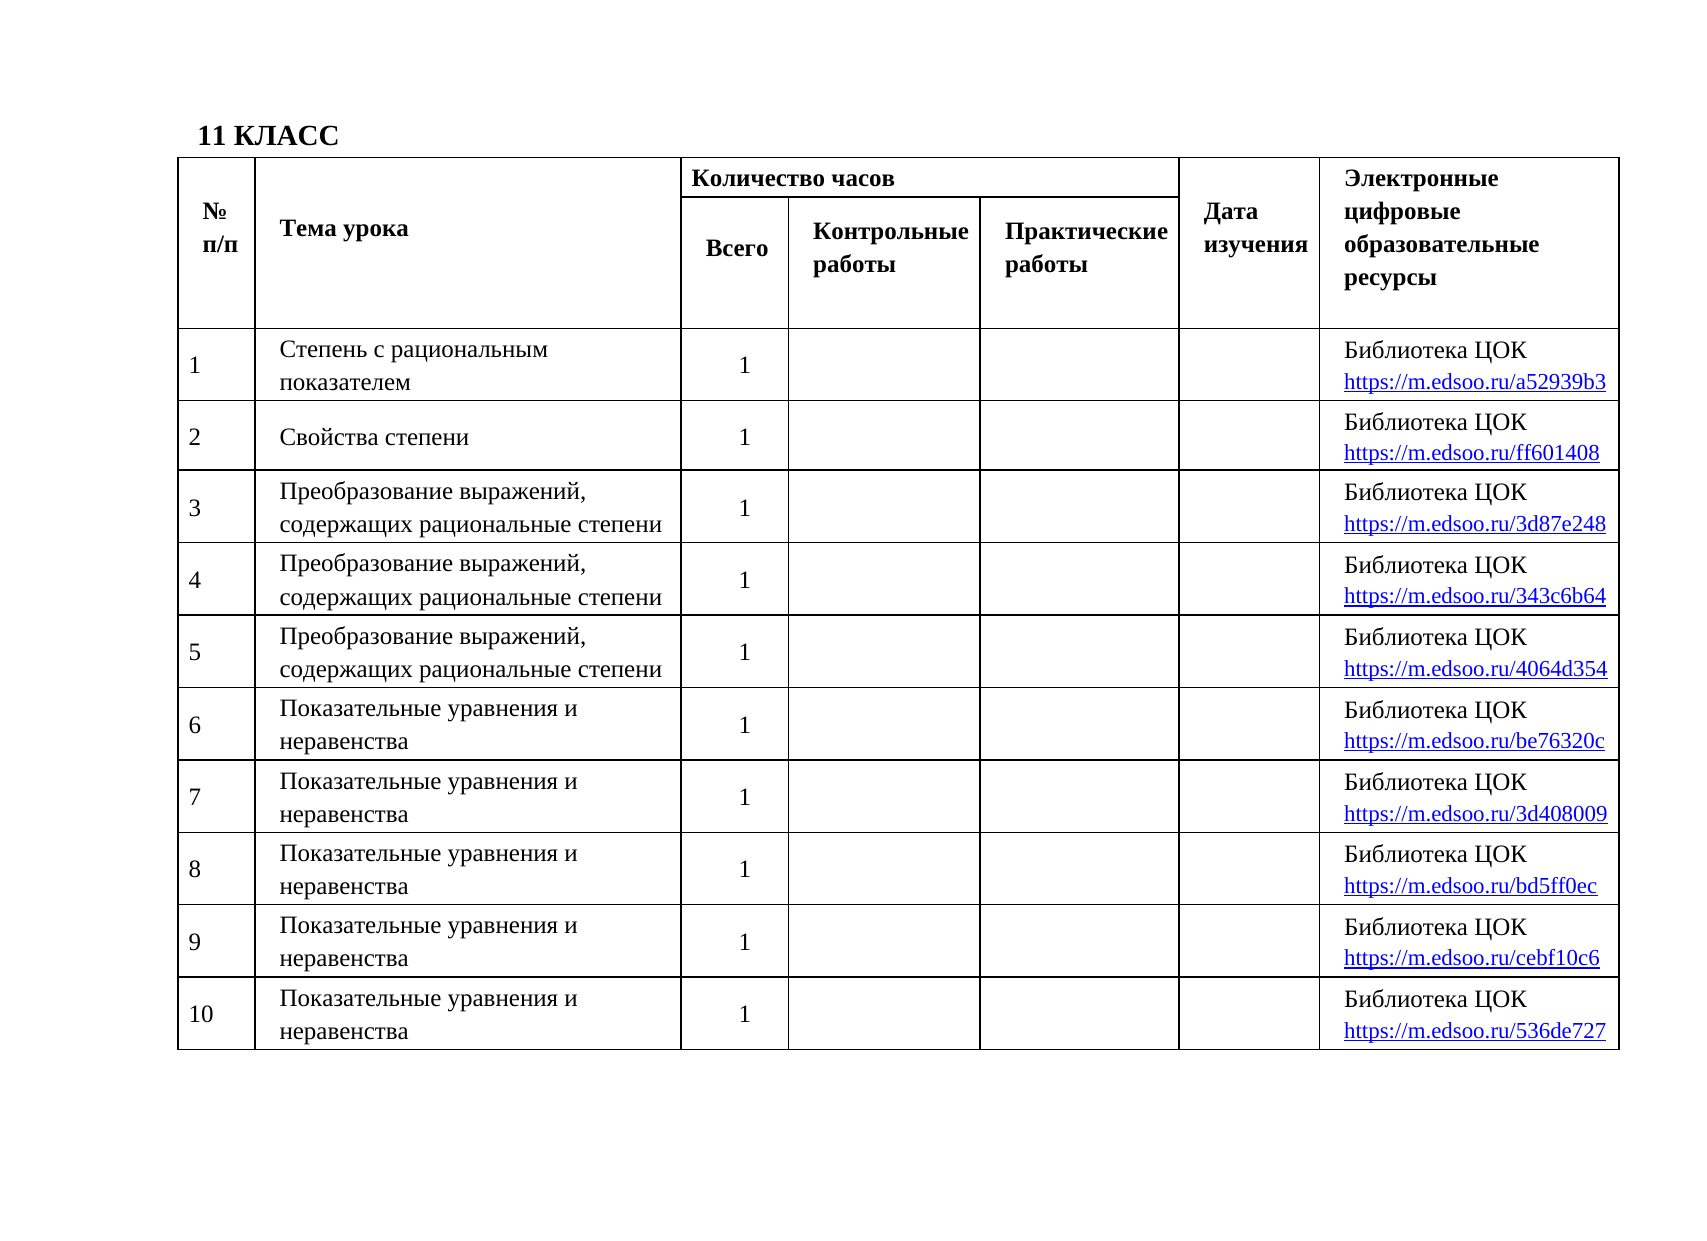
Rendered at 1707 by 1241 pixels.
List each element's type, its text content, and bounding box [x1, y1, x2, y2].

table_cell 3 [179, 471, 254, 542]
table_cell Показательные уравнения и неравенства [256, 833, 680, 904]
table_cell [789, 978, 979, 1048]
table_cell 8 [179, 833, 254, 904]
table_cell 1 [179, 329, 254, 400]
table_header Тема урока [256, 158, 680, 327]
table_cell [981, 543, 1178, 614]
table_header Дата изучения [1180, 158, 1319, 327]
table_header № п/п [179, 158, 254, 327]
table_cell 7 [179, 761, 254, 831]
table_cell 5 [179, 616, 254, 687]
table_cell Всего [682, 198, 788, 327]
table_cell Преобразование выражений, содержащих рациональные степени [256, 543, 680, 614]
table_cell [981, 905, 1178, 976]
table_cell 1 [682, 616, 788, 687]
table_cell [981, 978, 1178, 1048]
table_cell Библиотека ЦОК https://m.edsoo.ru/a52939b3 [1320, 329, 1618, 400]
table_cell [789, 329, 979, 400]
table_cell [1180, 905, 1319, 976]
table_cell [1180, 401, 1319, 469]
table_cell Библиотека ЦОК https://m.edsoo.ru/343c6b64 [1320, 543, 1618, 614]
table_cell Показательные уравнения и неравенства [256, 688, 680, 759]
table_cell [1180, 329, 1319, 400]
table_cell 1 [682, 543, 788, 614]
table_cell [981, 761, 1178, 831]
table_cell 1 [682, 833, 788, 904]
table_cell Преобразование выражений, содержащих рациональные степени [256, 616, 680, 687]
table_cell [789, 401, 979, 469]
table_cell [1180, 688, 1319, 759]
table_cell Библиотека ЦОК https://m.edsoo.ru/be76320c [1320, 688, 1618, 759]
table_cell Показательные уравнения и неравенства [256, 978, 680, 1048]
table_cell Показательные уравнения и неравенства [256, 761, 680, 831]
table_cell [789, 761, 979, 831]
table_cell 1 [682, 401, 788, 469]
table_cell 2 [179, 401, 254, 469]
table_cell Свойства степени [256, 401, 680, 469]
table_cell [981, 471, 1178, 542]
table_cell [1180, 761, 1319, 831]
table_cell Библиотека ЦОК https://m.edsoo.ru/bd5ff0ec [1320, 833, 1618, 904]
table_cell [1180, 978, 1319, 1048]
table_cell 1 [682, 688, 788, 759]
text 11 КЛАСС [190, 118, 1618, 152]
table_cell 4 [179, 543, 254, 614]
table_cell Библиотека ЦОК https://m.edsoo.ru/3d408009 [1320, 761, 1618, 831]
table_cell [789, 616, 979, 687]
table_cell [1180, 471, 1319, 542]
table_cell Показательные уравнения и неравенства [256, 905, 680, 976]
table_cell 1 [682, 978, 788, 1048]
table_cell [981, 833, 1178, 904]
table_cell Библиотека ЦОК https://m.edsoo.ru/ff601408 [1320, 401, 1618, 469]
table_cell [981, 401, 1178, 469]
table_cell Преобразование выражений, содержащих рациональные степени [256, 471, 680, 542]
table_header Электронные цифровые образовательные ресурсы [1320, 158, 1618, 327]
table_cell [789, 905, 979, 976]
table_cell Библиотека ЦОК https://m.edsoo.ru/3d87e248 [1320, 471, 1618, 542]
table_cell [789, 543, 979, 614]
table_cell 10 [179, 978, 254, 1048]
table_cell 1 [682, 905, 788, 976]
table_cell 9 [179, 905, 254, 976]
table_cell Библиотека ЦОК https://m.edsoo.ru/536de727 [1320, 978, 1618, 1048]
table_cell Контрольные работы [789, 198, 979, 327]
table_cell [981, 616, 1178, 687]
table_header Количество часов [682, 158, 1178, 196]
table_cell 1 [682, 329, 788, 400]
table_cell Степень с рациональным показателем [256, 329, 680, 400]
table_cell Библиотека ЦОК https://m.edsoo.ru/4064d354 [1320, 616, 1618, 687]
table_cell [789, 833, 979, 904]
table_cell [1180, 616, 1319, 687]
table_cell 1 [682, 761, 788, 831]
table_cell [789, 471, 979, 542]
table_cell [981, 329, 1178, 400]
table_cell 6 [179, 688, 254, 759]
table_cell Библиотека ЦОК https://m.edsoo.ru/cebf10c6 [1320, 905, 1618, 976]
table_cell Практические работы [981, 198, 1178, 327]
table_cell [1180, 543, 1319, 614]
table_cell [789, 688, 979, 759]
table_cell [981, 688, 1178, 759]
table_cell 1 [682, 471, 788, 542]
table_cell [1180, 833, 1319, 904]
